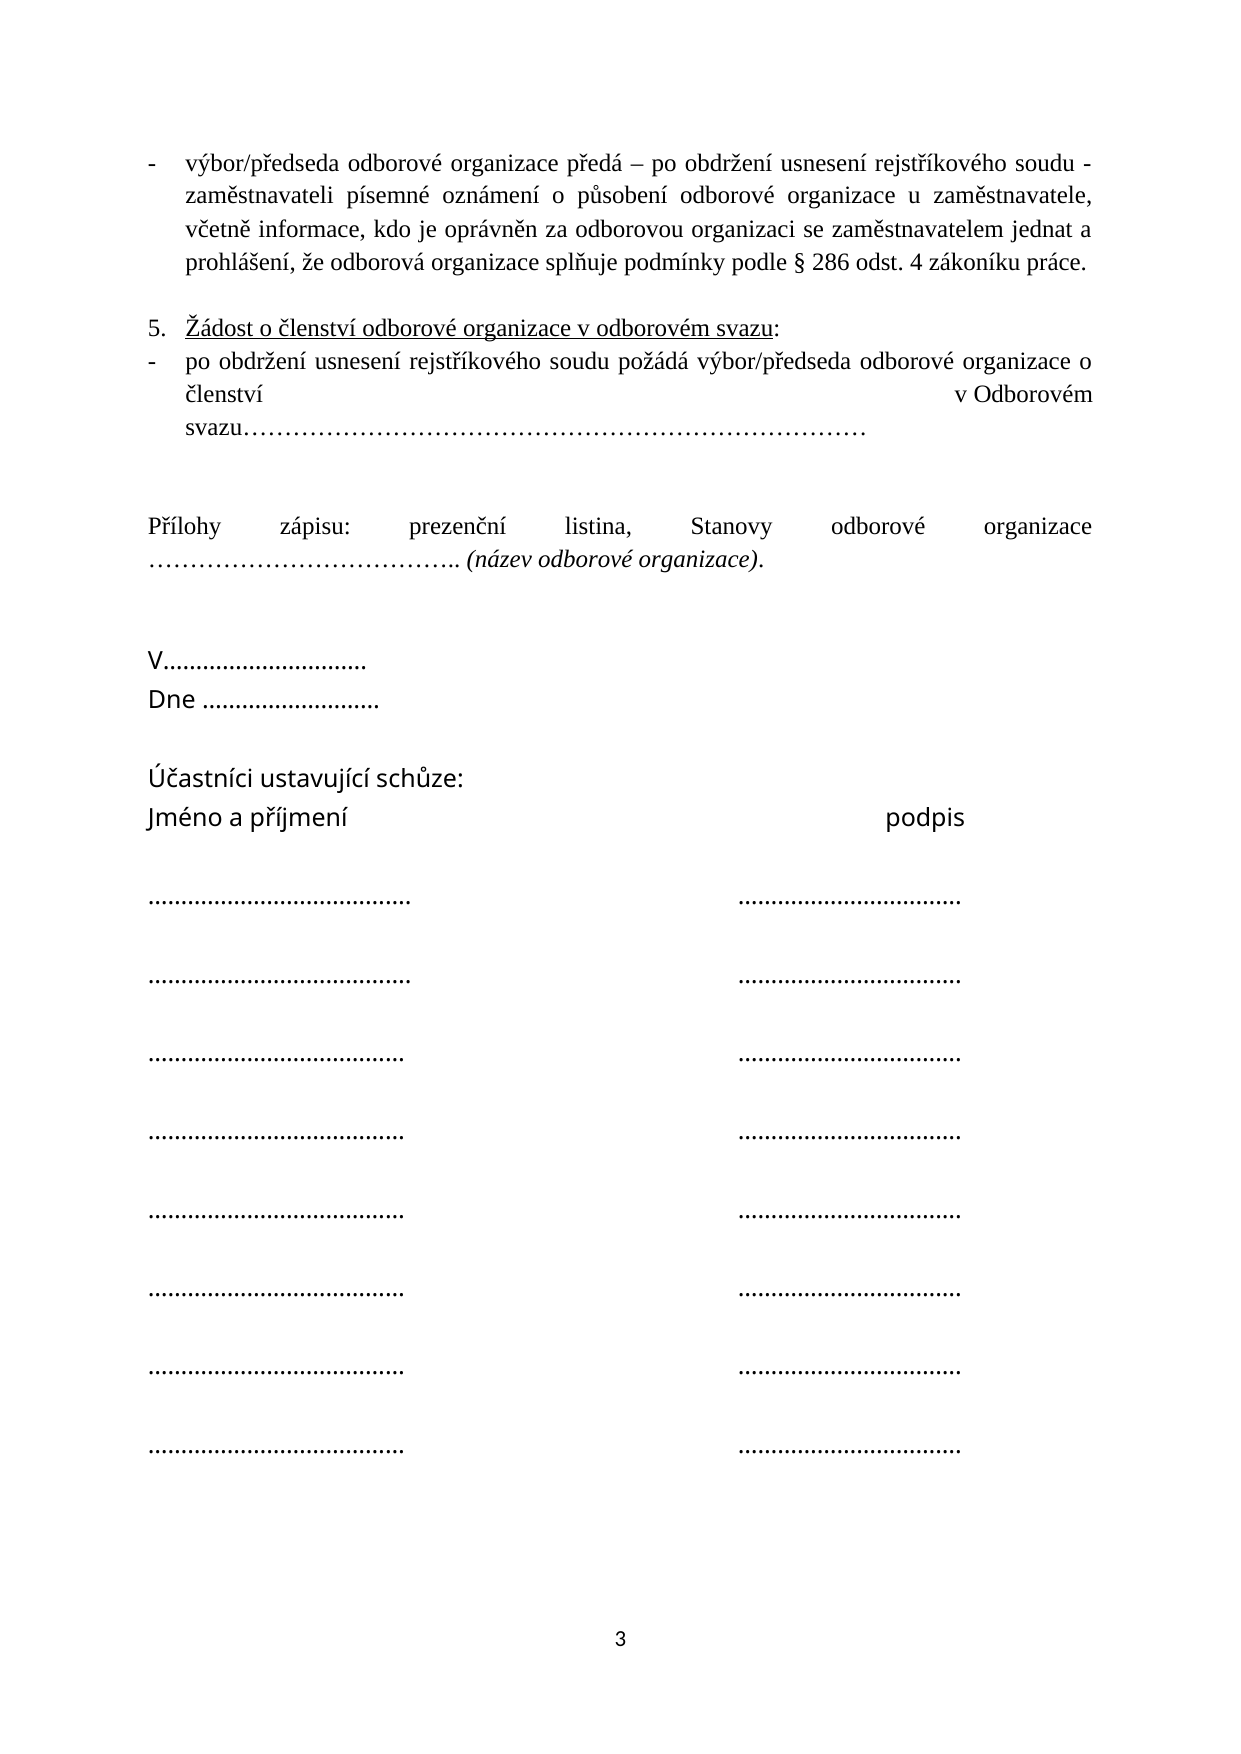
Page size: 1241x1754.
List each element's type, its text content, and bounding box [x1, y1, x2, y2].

text Jméno a příjmení podpis [148, 799, 1093, 834]
text Přílohy zápisu: prezenční listina, Stanovy odborové organizace ……………………………….. (název odborové organizace). [148, 511, 1093, 573]
text …………………………………. ……………………………. [148, 878, 1093, 912]
text Účastníci ustavující schůze: [148, 760, 1093, 794]
text …………………………………. ……………………………. [148, 956, 1093, 990]
text ………………………………… ……………………………. [148, 1348, 1093, 1382]
text ………………………………… ……………………………. [148, 1113, 1093, 1147]
list po obdržení usnesení rejstříkového soudu požádá výbor/předseda odborové organizace o členství v Odborovém svazu………………………………………………………………… [148, 346, 1093, 441]
text ………………………………… ……………………………. [148, 1191, 1093, 1225]
text V…………………………. [148, 643, 1093, 677]
list Žádost o členství odborové organizace v odborovém svazu: [148, 313, 1093, 341]
text Dne ……………………… [148, 682, 1093, 716]
text ………………………………… ……………………………. [148, 1269, 1093, 1304]
text ………………………………… ……………………………. [148, 1034, 1093, 1069]
list výbor/předseda odborové organizace předá – po obdržení usnesení rejstříkového soudu - zaměstnavateli písemné oznámení o působení odborové organizace u zaměstnavatele, včetně informace, kdo je oprávněn za odborovou organizaci se zaměstnavatelem jednat a prohlášení, že odborová organizace splňuje podmínky podle § 286 odst. 4 zákoníku práce. [148, 148, 1093, 275]
text ………………………………… ……………………………. [148, 1426, 1093, 1460]
